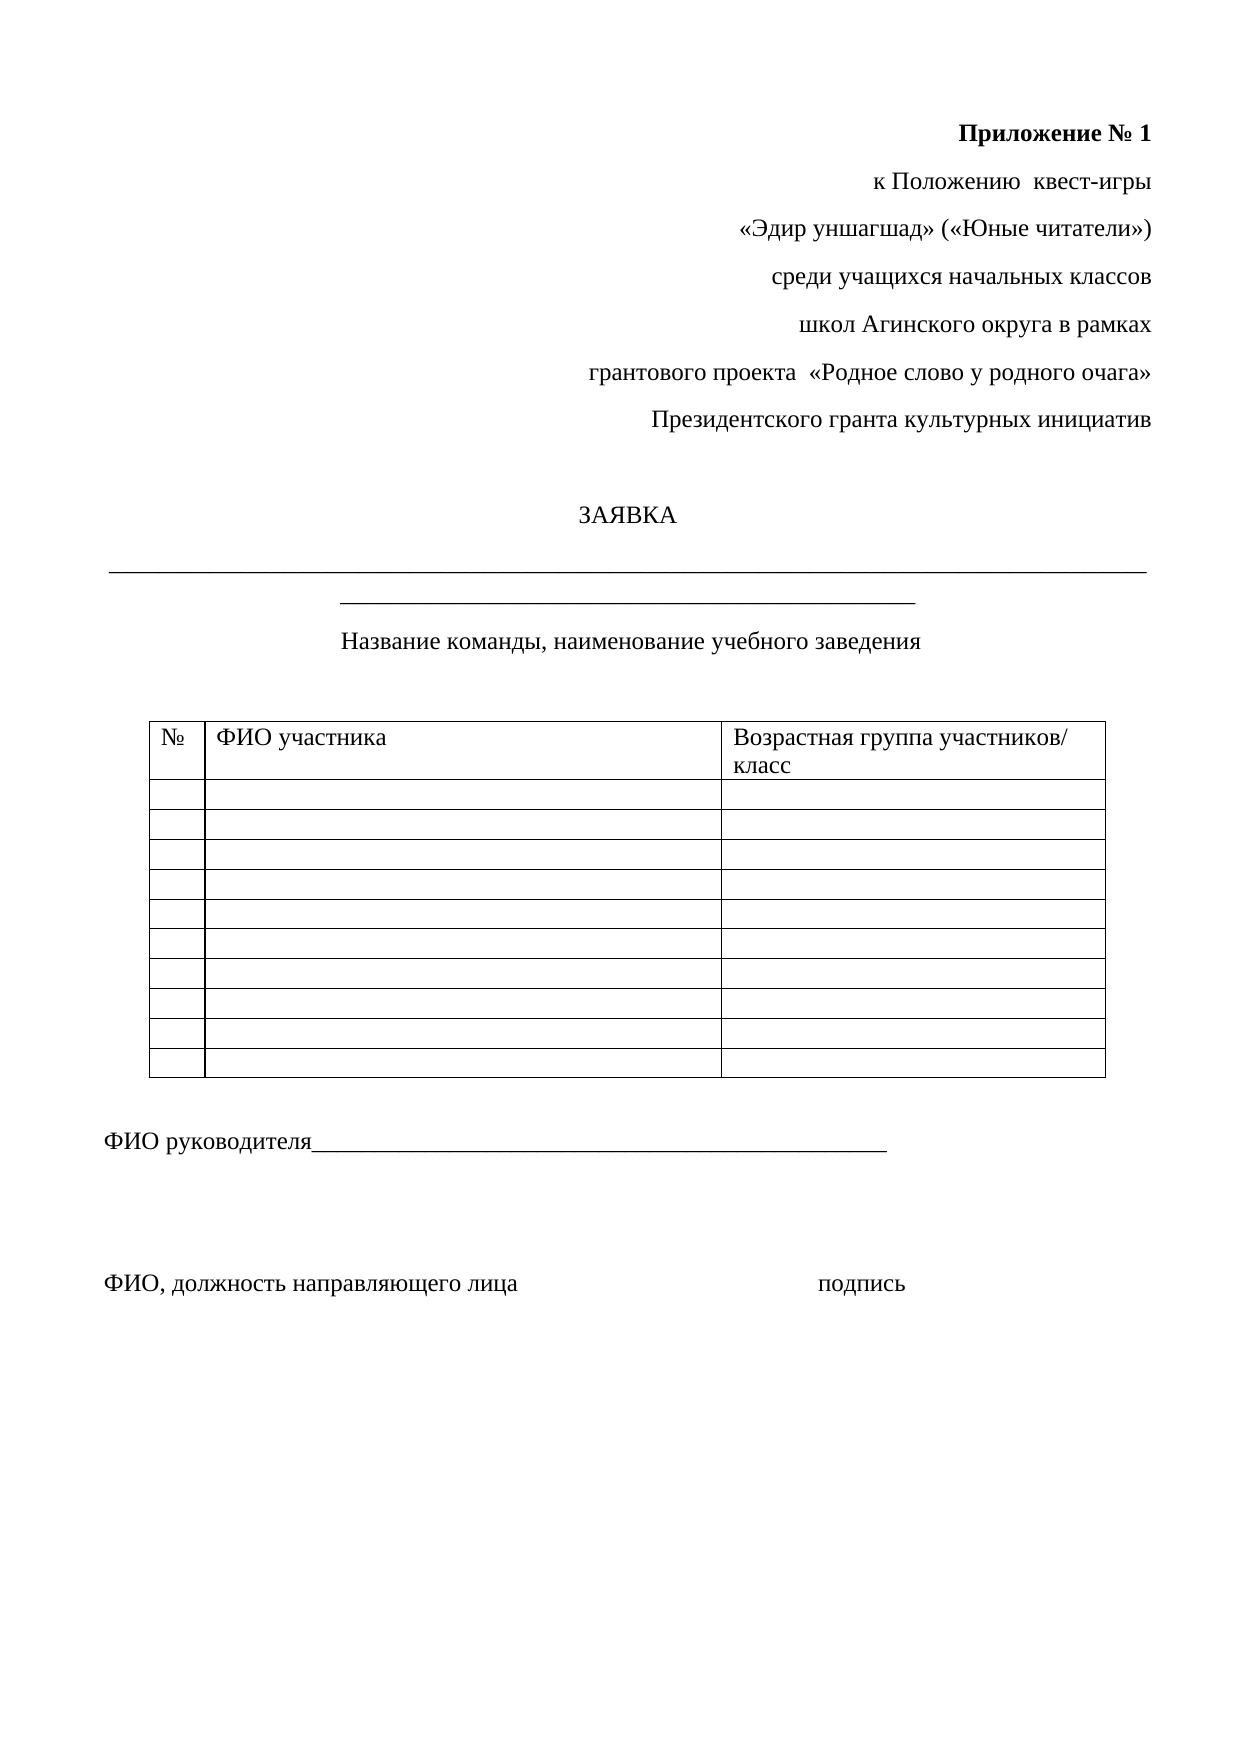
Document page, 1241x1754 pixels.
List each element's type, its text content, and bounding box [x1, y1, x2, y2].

table_cell [150, 1019, 204, 1047]
text грантового проекта «Родное слово у родного очага» [103, 357, 1152, 385]
table_cell [722, 989, 1105, 1018]
table_cell [206, 870, 721, 898]
table_cell [150, 780, 204, 809]
table_cell [722, 810, 1105, 839]
table_cell [150, 810, 204, 839]
table_cell [722, 840, 1105, 869]
text Приложение № 1 [103, 118, 1152, 147]
table_cell [206, 810, 721, 839]
table_cell [206, 1019, 721, 1047]
text Президентского гранта культурных инициатив [103, 404, 1152, 433]
table_cell [150, 840, 204, 869]
table_cell [722, 959, 1105, 988]
table_header Возрастная группа участников/ класс [722, 722, 1105, 779]
table_cell [206, 1049, 721, 1077]
text Название команды, наименование учебного заведения [103, 626, 1152, 655]
table_cell [150, 929, 204, 958]
table_cell [722, 900, 1105, 928]
table_cell [722, 780, 1105, 809]
table_cell [206, 959, 721, 988]
text _________________________________________________________________________________________________________________________________ [103, 547, 1152, 607]
table_cell [206, 989, 721, 1018]
text ЗАЯВКА [103, 500, 1152, 528]
table_cell [722, 1019, 1105, 1047]
table_header № [150, 722, 204, 779]
table_cell [722, 929, 1105, 958]
text «Эдир уншагшад» («Юные читатели») [103, 213, 1152, 242]
text ФИО руководителя______________________________________________ [103, 1126, 1152, 1155]
table_header ФИО участника [206, 722, 721, 779]
table_cell [206, 840, 721, 869]
table_cell [206, 900, 721, 928]
text школ Агинского округа в рамках [103, 309, 1152, 338]
text ФИО, должность направляющего лица подпись [103, 1268, 1152, 1297]
table_cell [206, 780, 721, 809]
table_cell [150, 900, 204, 928]
table_cell [722, 1049, 1105, 1077]
table_cell [150, 1049, 204, 1077]
table_cell [150, 959, 204, 988]
text к Положению квест-игры [103, 166, 1152, 194]
text среди учащихся начальных классов [103, 261, 1152, 290]
table_cell [150, 870, 204, 898]
table_cell [150, 989, 204, 1018]
table_cell [722, 870, 1105, 898]
table_cell [206, 929, 721, 958]
